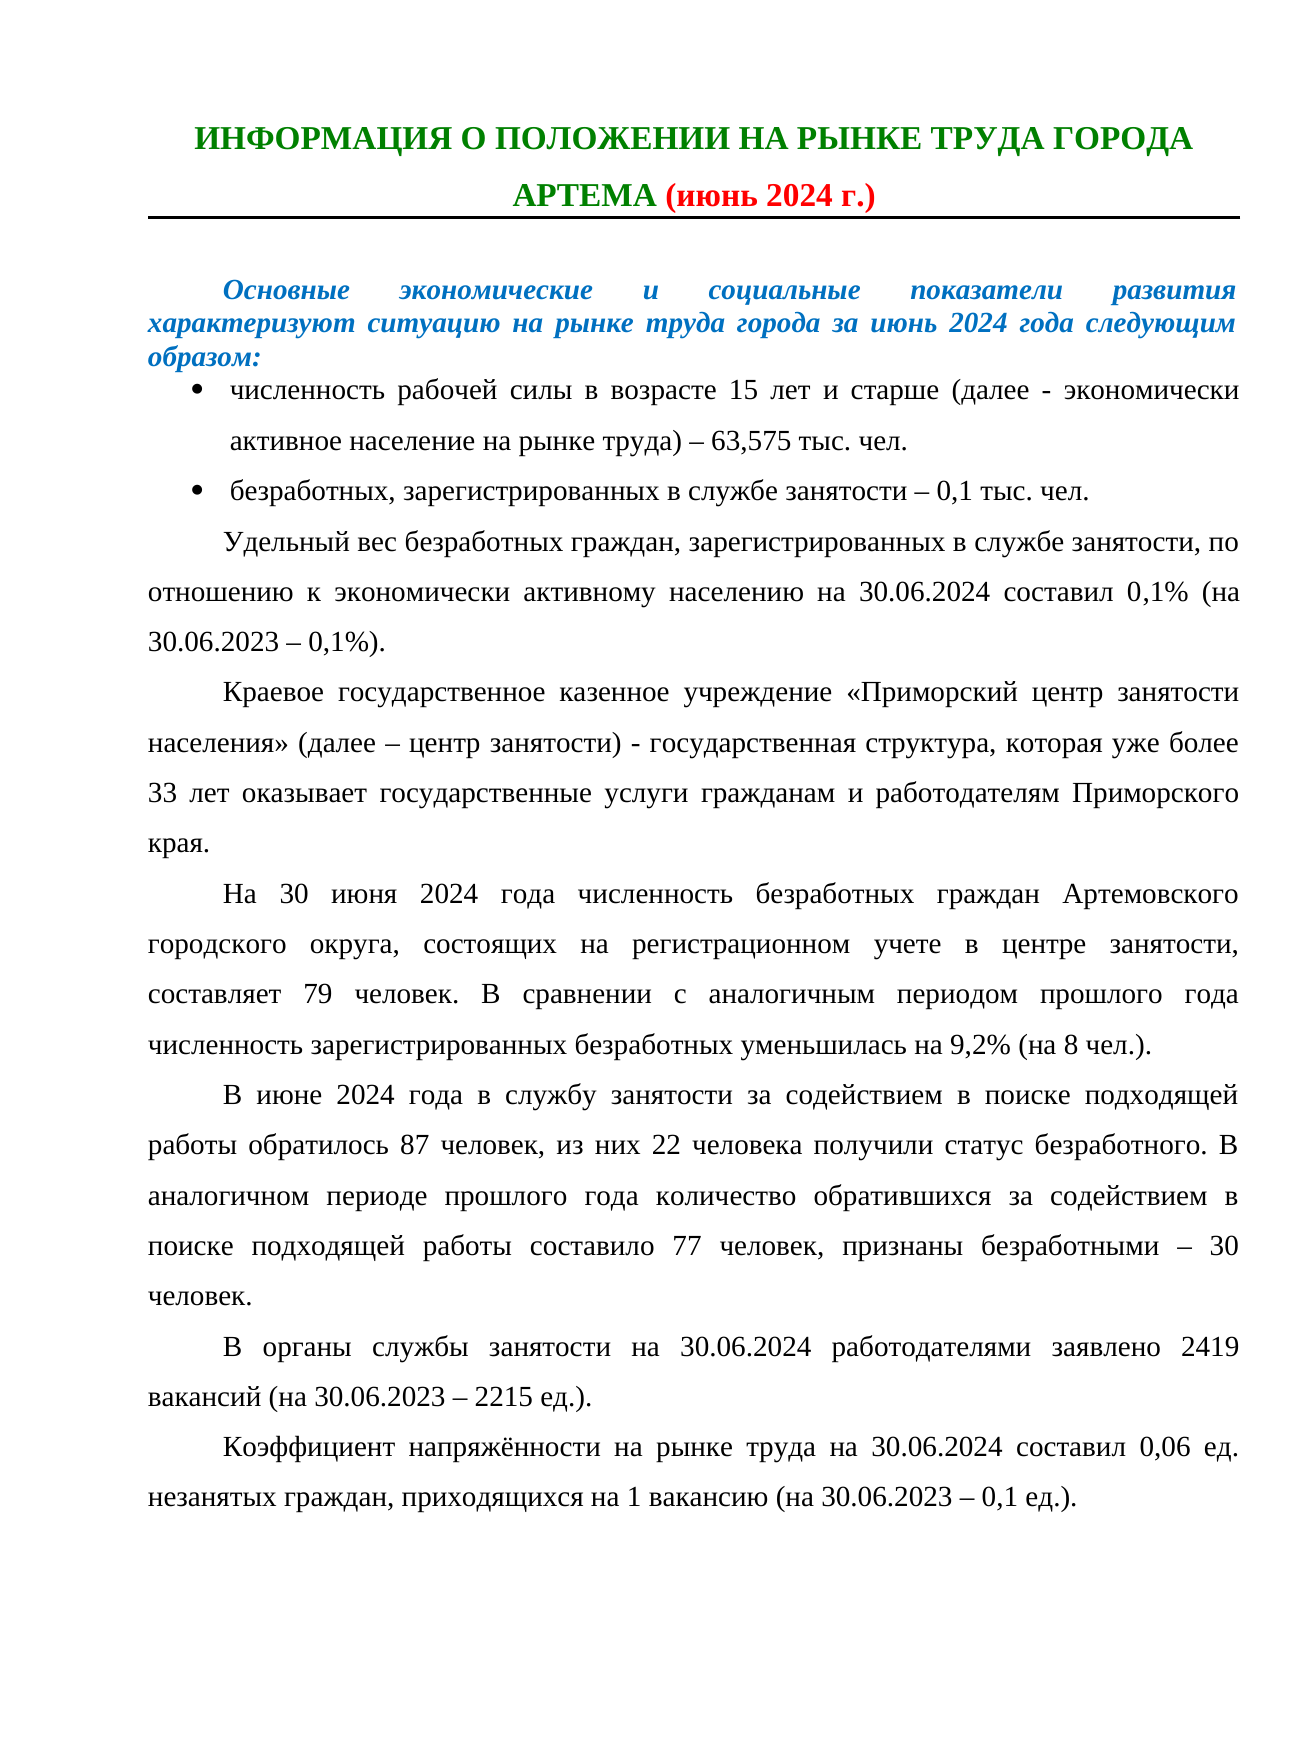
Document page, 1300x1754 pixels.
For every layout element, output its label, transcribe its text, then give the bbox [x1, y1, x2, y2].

list безработных, зарегистрированных в службе занятости – 0,1 тыс. чел. [192, 473, 1240, 507]
text Коэффициент напряжённости на рынке труда на 30.06.2024 составил 0,06 ед. незанятых граждан, приходящихся на 1 вакансию (на 30.06.2023 – 0,1 ед.). [148, 1429, 1240, 1513]
text Краевое государственное казенное учреждение «Приморский центр занятости населения» (далее – центр занятости) - государственная структура, которая уже более 33 лет оказывает государственные услуги гражданам и работодателям Приморского края. [148, 674, 1240, 859]
list численность рабочей силы в возрасте 15 лет и старше (далее - экономически активное население на рынке труда) – 63,575 тыс. чел. [192, 372, 1240, 456]
text Основные экономические и социальные показатели развития характеризуют ситуацию на рынке труда города за июнь 2024 года следующим образом: [148, 272, 1240, 372]
text На 30 июня 2024 года численность безработных граждан Артемовского городского округа, состоящих на регистрационном учете в центре занятости, составляет 79 человек. В сравнении с аналогичным периодом прошлого года численность зарегистрированных безработных уменьшилась на 9,2% (на 8 чел.). [148, 876, 1240, 1060]
text В июне 2024 года в службу занятости за содействием в поиске подходящей работы обратилось 87 человек, из них 22 человека получили статус безработного. В аналогичном периоде прошлого года количество обратившихся за содействием в поиске подходящей работы составило 77 человек, признаны безработными – 30 человек. [148, 1077, 1240, 1312]
text В органы службы занятости на 30.06.2024 работодателями заявлено 2419 вакансий (на 30.06.2023 – 2215 ед.). [148, 1329, 1240, 1412]
text ИНФОРМАЦИЯ О ПОЛОЖЕНИИ НА РЫНКЕ ТРУДА ГОРОДА АРТЕМА (июнь 2024 г.) [148, 118, 1240, 216]
text Удельный вес безработных граждан, зарегистрированных в службе занятости, по отношению к экономически активному населению на 30.06.2024 составил 0,1% (на 30.06.2023 – 0,1%). [148, 524, 1240, 658]
